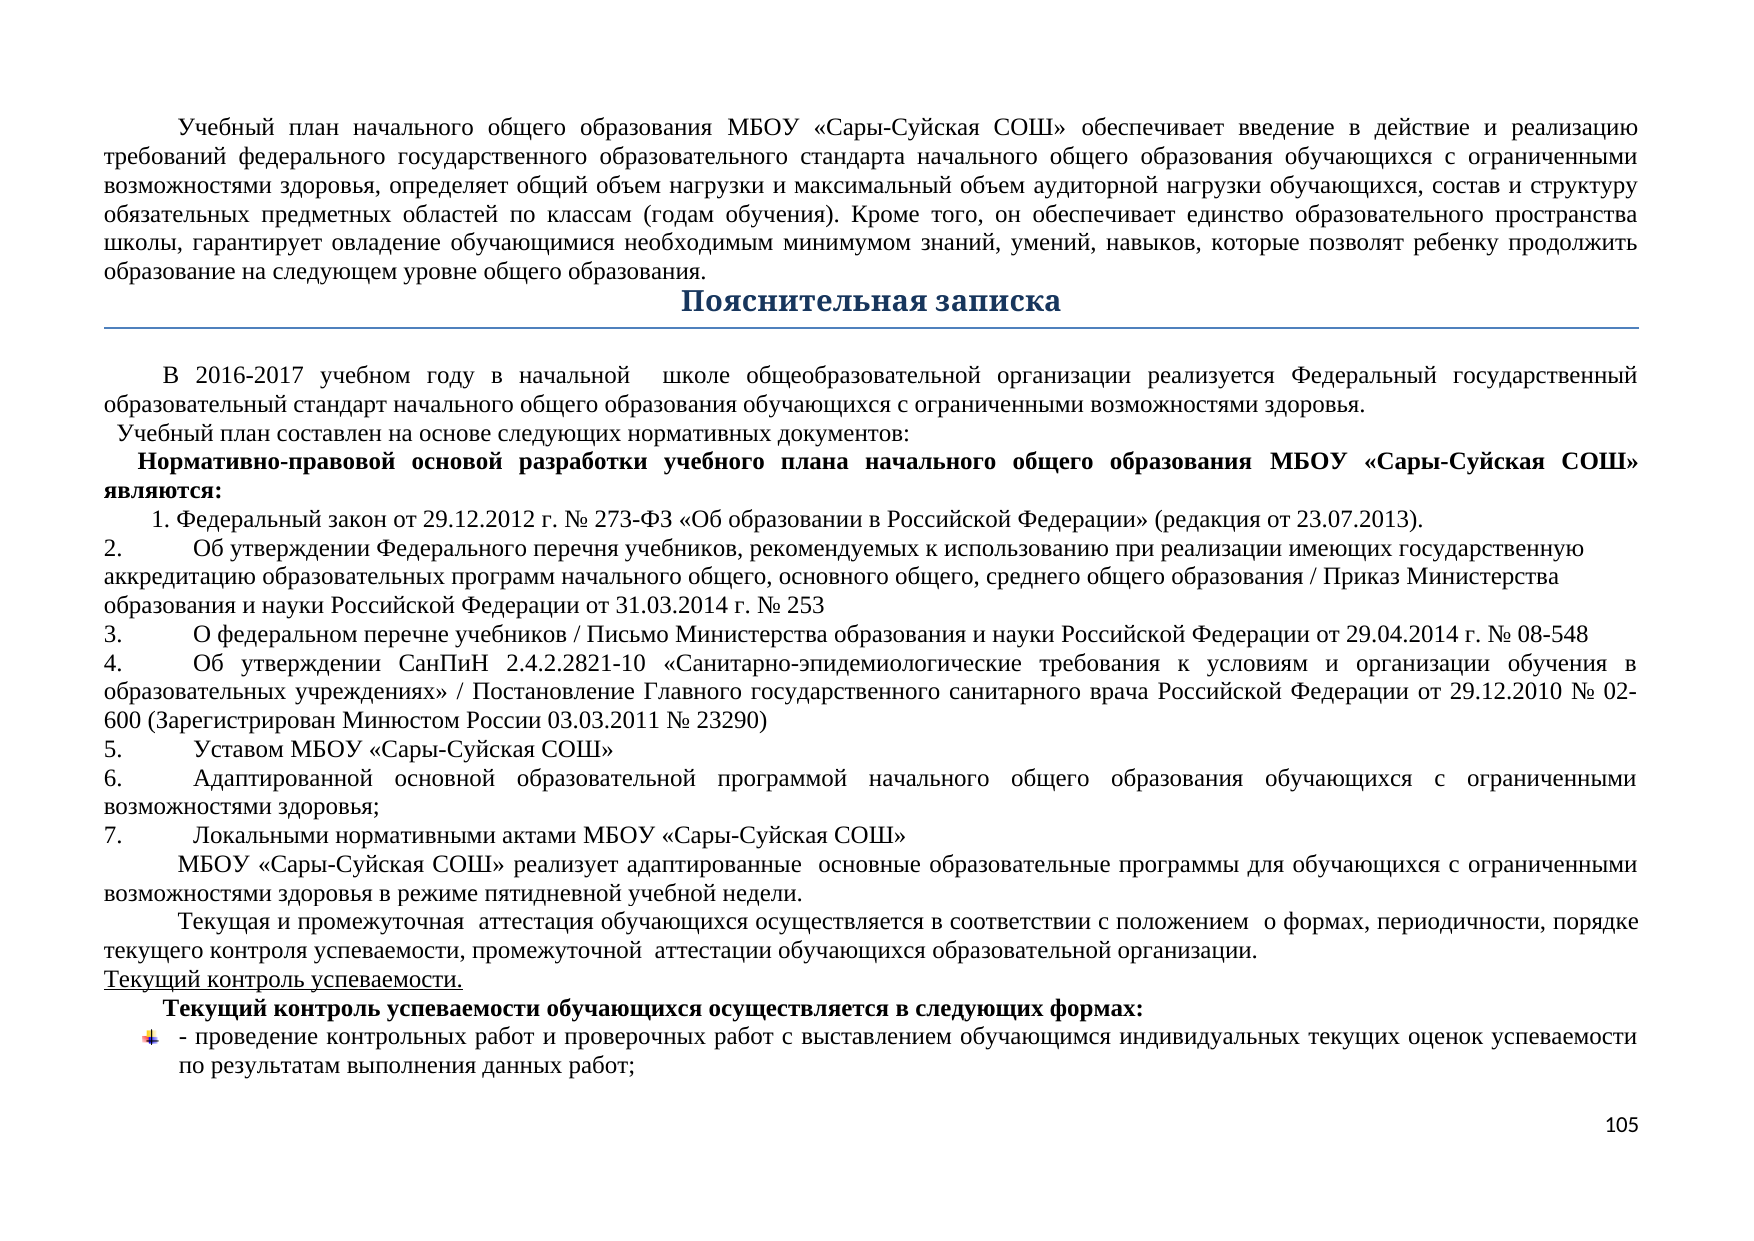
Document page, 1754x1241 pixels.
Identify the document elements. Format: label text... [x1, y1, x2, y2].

list О федеральном перечне учебников / Письмо Министерства образования и науки Российской Федерации от 29.04.2014 г. № 08-548 [103, 619, 1639, 648]
text В 2016-2017 учебном году в начальной школе общеобразовательной организации реализуется Федеральный государственный образовательный стандарт начального общего образования обучающихся с ограниченными возможностями здоровья. [103, 360, 1639, 418]
list Об утверждении СанПиН 2.4.2.2821-10 «Санитарно-эпидемиологические требования к условиям и организации обучения в образовательных учреждениях» / Постановление Главного государственного санитарного врача Российской Федерации от 29.12.2010 № 02-600 (Зарегистрирован Минюстом России 03.03.2011 № 23290) [103, 648, 1638, 734]
text Текущий контроль успеваемости. [103, 964, 1639, 993]
text Текущий контроль успеваемости обучающихся осуществляется в следующих формах: [103, 993, 1639, 1021]
list Уставом МБОУ «Сары-Суйская СОШ» [103, 734, 1638, 763]
picture [142, 1028, 159, 1045]
text 1. Федеральный закон от 29.12.2012 г. № 273-ФЗ «Об образовании в Российской Федерации» (редакция от 23.07.2013). [103, 504, 1639, 533]
text Нормативно-правовой основой разработки учебного плана начального общего образования МБОУ «Сары-Суйская СОШ» являются: [103, 446, 1639, 504]
title Пояснительная записка [103, 285, 1639, 329]
list Адаптированной основной образовательной программой начального общего образования обучающихся с ограниченными возможностями здоровья; [103, 763, 1638, 820]
list - проведение контрольных работ и проверочных работ с выставлением обучающимся индивидуальных текущих оценок успеваемости по результатам выполнения данных работ; [141, 1021, 1639, 1079]
text Текущая и промежуточная аттестация обучающихся осуществляется в соответствии с положением о формах, периодичности, порядке текущего контроля успеваемости, промежуточной аттестации обучающихся образовательной организации. [103, 906, 1639, 964]
text Учебный план составлен на основе следующих нормативных документов: [103, 418, 1639, 446]
text МБОУ «Сары-Суйская СОШ» реализует адаптированные основные образовательные программы для обучающихся с ограниченными возможностями здоровья в режиме пятидневной учебной недели. [103, 849, 1639, 906]
list Об утверждении Федерального перечня учебников, рекомендуемых к использованию при реализации имеющих государственную аккредитацию образовательных программ начального общего, основного общего, среднего общего образования / Приказ Министерства образования и науки Российской Федерации от 31.03.2014 г. № 253 [103, 533, 1639, 619]
list Локальными нормативными актами МБОУ «Сары-Суйская СОШ» [103, 820, 1638, 849]
text Учебный план начального общего образования МБОУ «Сары-Суйская СОШ» обеспечивает введение в действие и реализацию требований федерального государственного образовательного стандарта начального общего образования обучающихся с ограниченными возможностями здоровья, определяет общий объем нагрузки и максимальный объем аудиторной нагрузки обучающихся, состав и структуру обязательных предметных областей по классам (годам обучения). Кроме того, он обеспечивает единство образовательного пространства школы, гарантирует овладение обучающимися необходимым минимумом знаний, умений, навыков, которые позволят ребенку продолжить образование на следующем уровне общего образования. [103, 112, 1639, 285]
